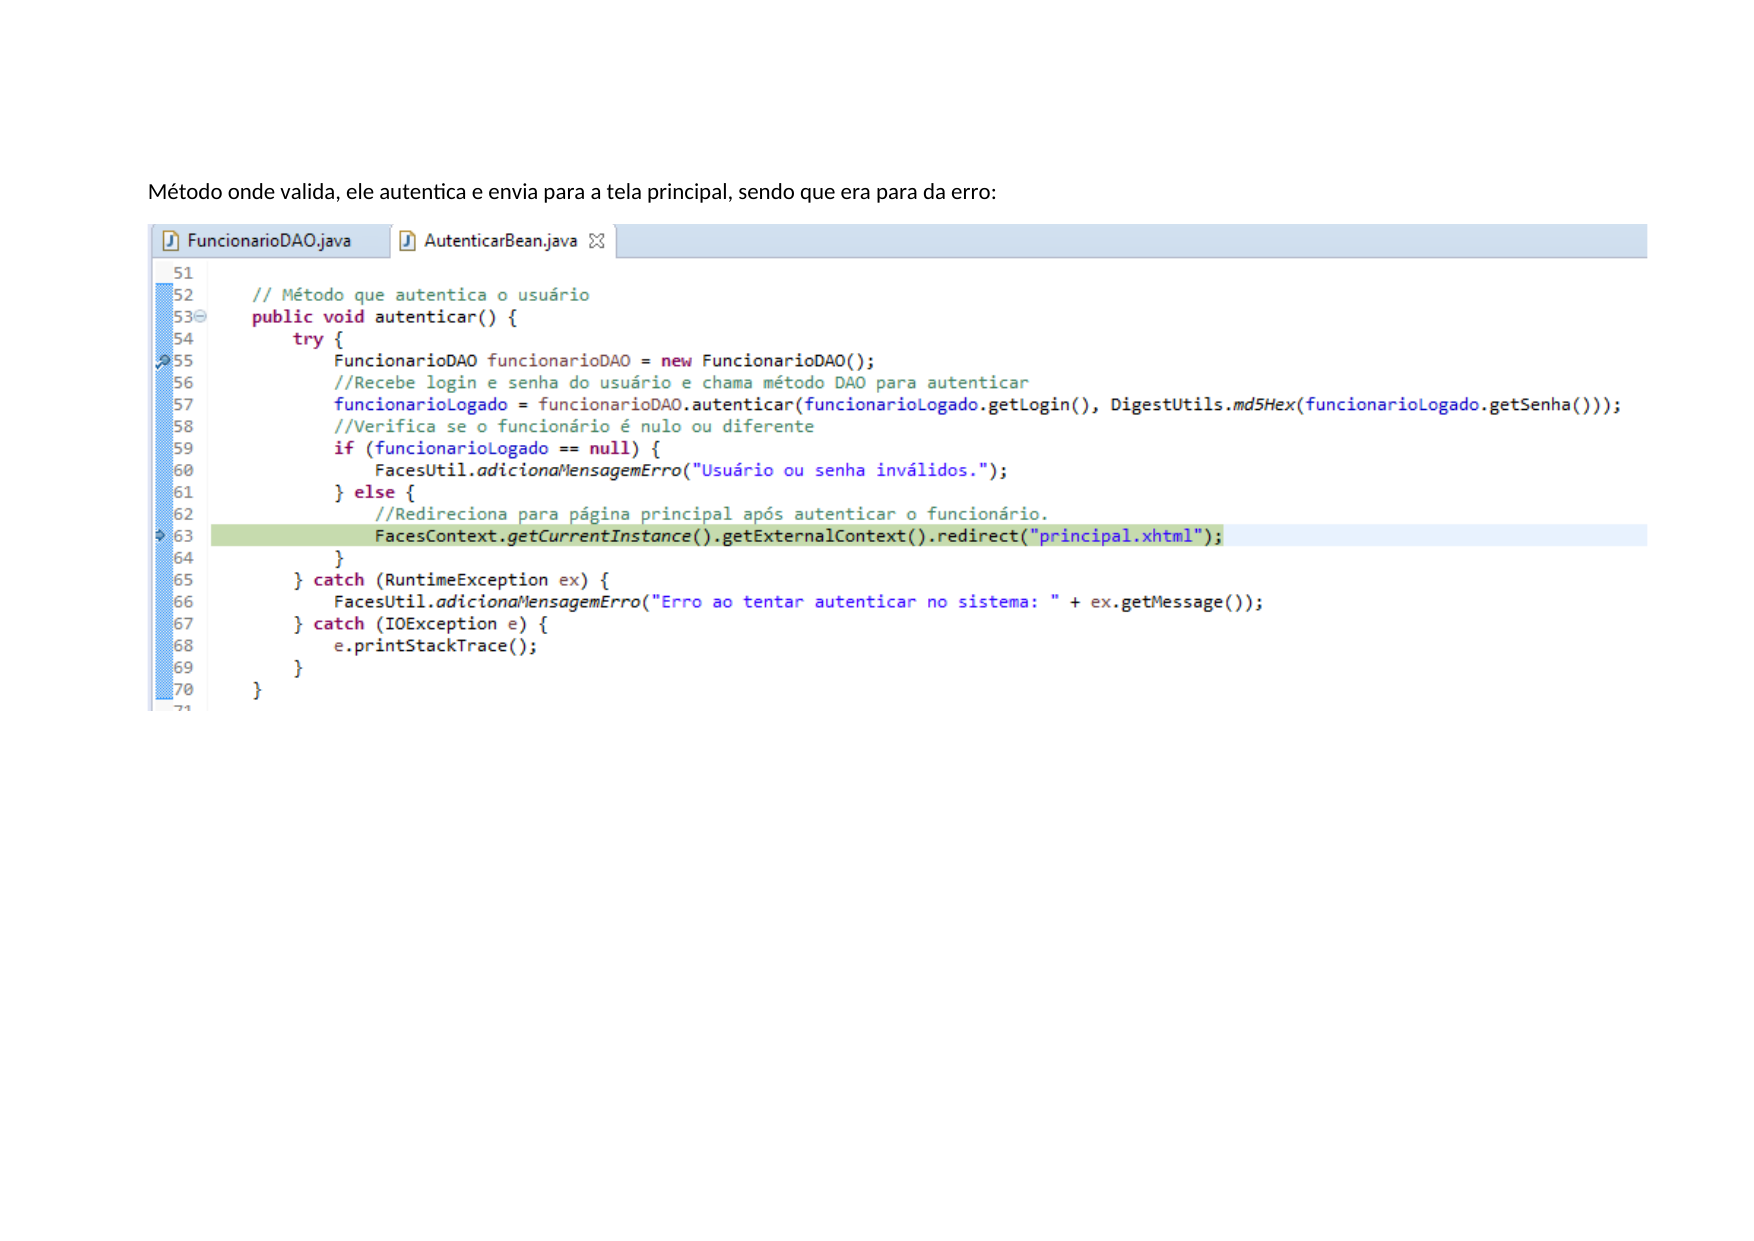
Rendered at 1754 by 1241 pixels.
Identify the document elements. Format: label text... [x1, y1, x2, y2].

picture [147, 224, 1648, 711]
text Método onde valida, ele autentica e envia para a tela principal, sendo que era para da erro: [148, 177, 1606, 205]
